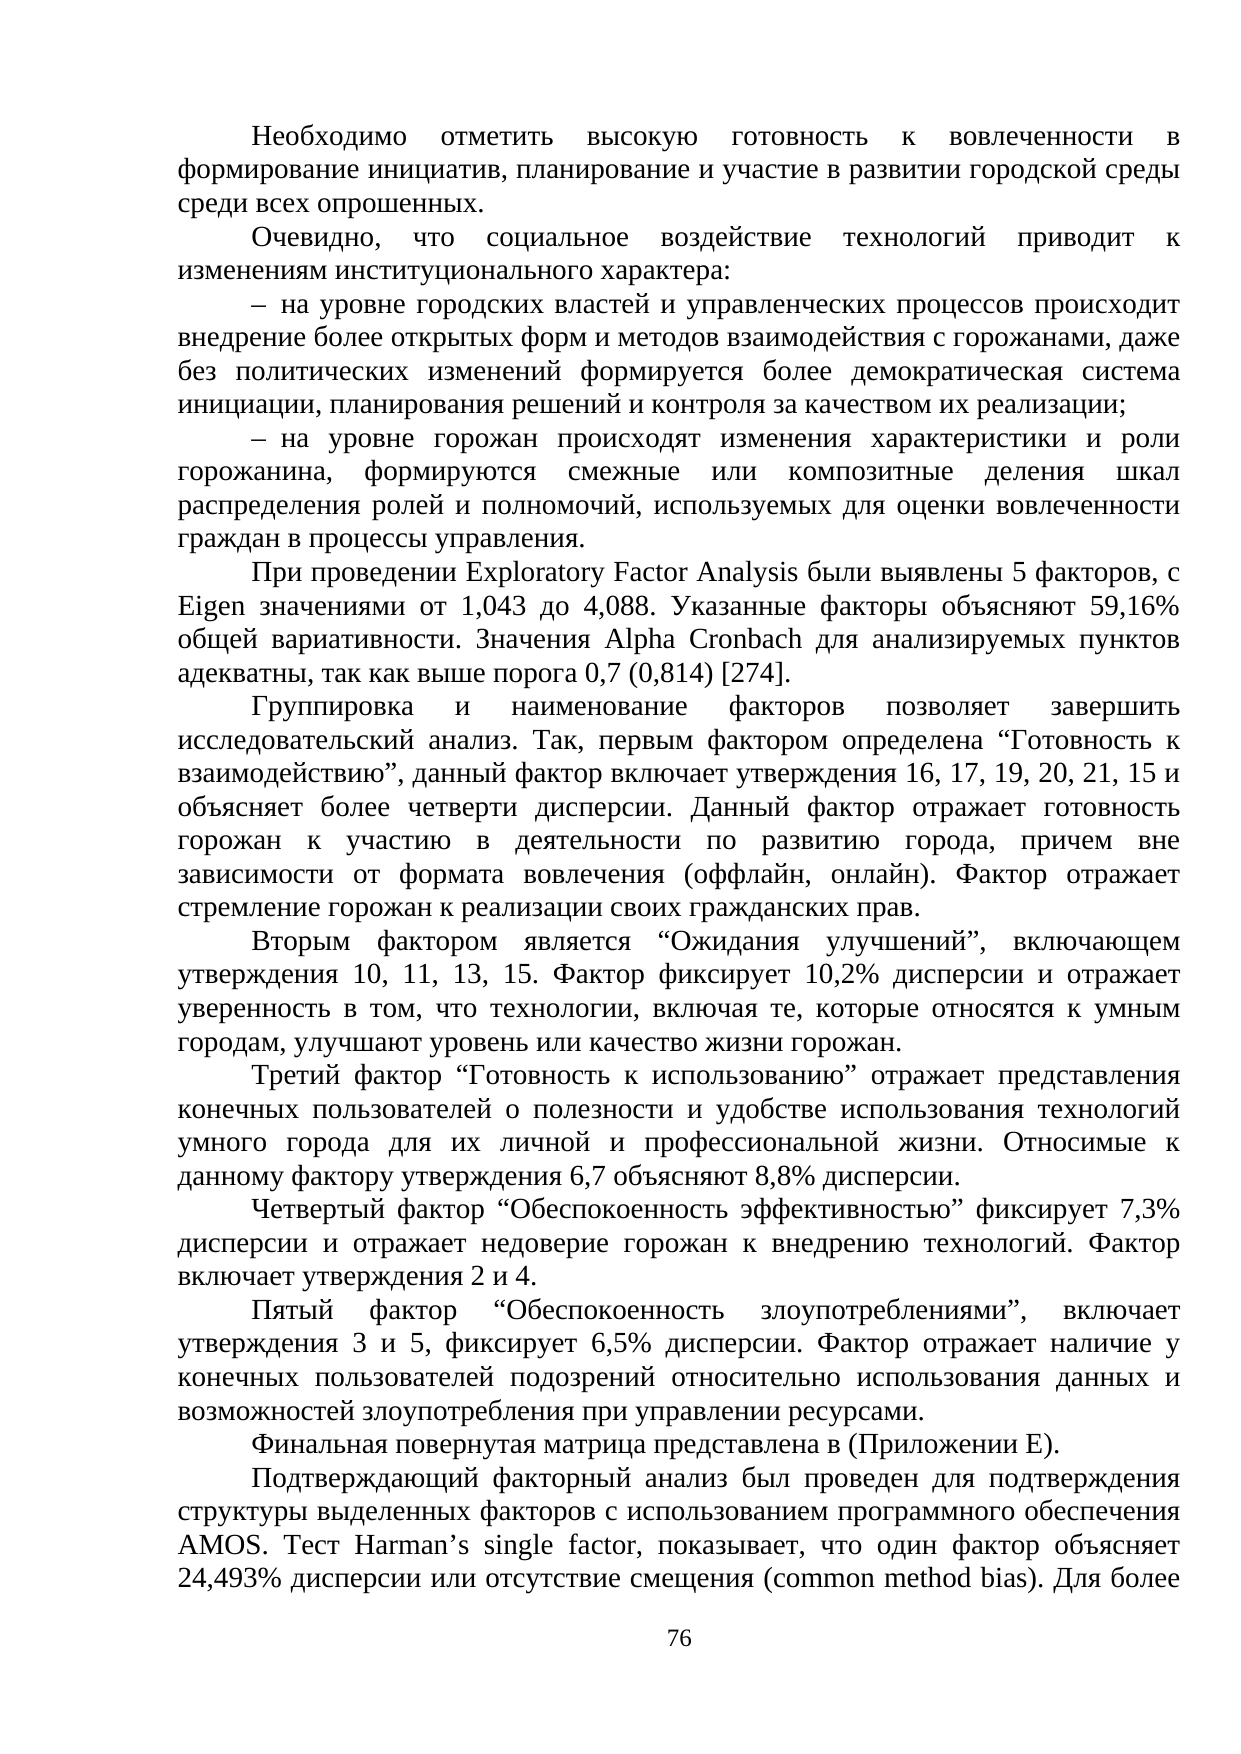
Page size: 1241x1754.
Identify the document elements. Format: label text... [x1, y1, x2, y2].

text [177, 1460, 1181, 1594]
text Пятый фактор “Обеспокоенность злоупотреблениями”, включает утверждения 3 и 5, фиксирует 6,5% дисперсии. Фактор отражает наличие у конечных пользователей подозрений относительно использования данных и возможностей злоупотребления при управлении ресурсами. [177, 1292, 1181, 1426]
text Необходимо отметить высокую готовность к вовлеченности в формирование инициатив, планирование и участие в развитии городской среды среди всех опрошенных. [177, 118, 1181, 219]
text Четвертый фактор “Обеспокоенность эффективностью” фиксирует 7,3% дисперсии и отражает недоверие горожан к внедрению технологий. Фактор включает утверждения 2 и 4. [177, 1191, 1181, 1292]
text Финальная повернутая матрица представлена в (Приложении Е). [177, 1426, 1181, 1460]
text Очевидно, что социальное воздействие технологий приводит к изменениям институционального характера: [177, 219, 1181, 286]
text Третий фактор “Готовность к использованию” отражает представления конечных пользователей о полезности и удобстве использования технологий умного города для их личной и профессиональной жизни. Относимые к данному фактору утверждения 6,7 объясняют 8,8% дисперсии. [177, 1057, 1181, 1191]
list на уровне городских властей и управленческих процессов происходит внедрение более открытых форм и методов взаимодействия с горожанами, даже без политических изменений формируется более демократическая система инициации, планирования решений и контроля за качеством их реализации; [177, 286, 1181, 420]
list на уровне горожан происходят изменения характеристики и роли горожанина, формируются смежные или композитные деления шкал распределения ролей и полномочий, используемых для оценки вовлеченности граждан в процессы управления. [177, 420, 1181, 554]
text При проведении Exploratory Factor Analysis были выявлены 5 факторов, с Eigen значениями от 1,043 до 4,088. Указанные факторы объясняют 59,16% общей вариативности. Значения Alpha Cronbach для анализируемых пунктов адекватны, так как выше порога 0,7 (0,814) [274]. [177, 554, 1181, 688]
text Вторым фактором является “Ожидания улучшений”, включающем утверждения 10, 11, 13, 15. Фактор фиксирует 10,2% дисперсии и отражает уверенность в том, что технологии, включая те, которые относятся к умным городам, улучшают уровень или качество жизни горожан. [177, 923, 1181, 1057]
text Группировка и наименование факторов позволяет завершить исследовательский анализ. Так, первым фактором определена “Готовность к взаимодействию”, данный фактор включает утверждения 16, 17, 19, 20, 21, 15 и объясняет более четверти дисперсии. Данный фактор отражает готовность горожан к участию в деятельности по развитию города, причем вне зависимости от формата вовлечения (оффлайн, онлайн). Фактор отражает стремление горожан к реализации своих гражданских прав. [177, 688, 1181, 923]
